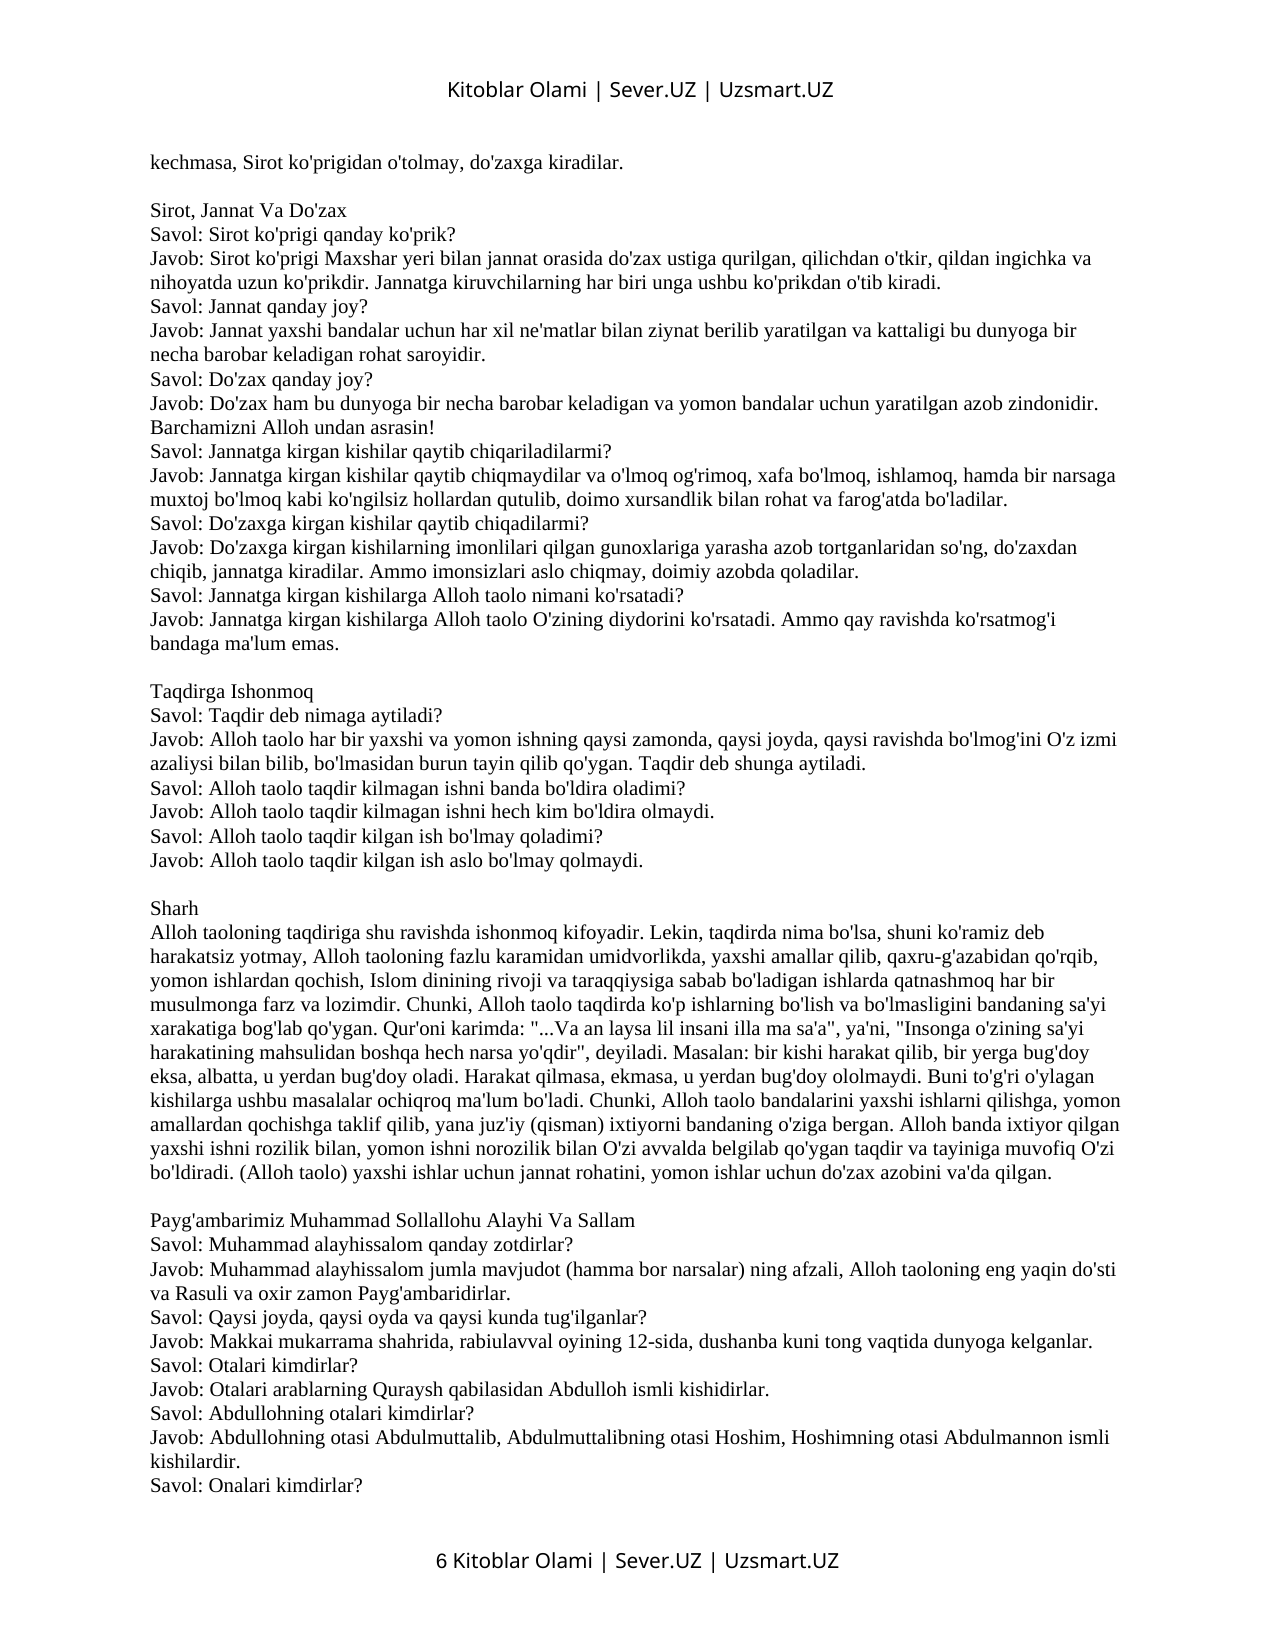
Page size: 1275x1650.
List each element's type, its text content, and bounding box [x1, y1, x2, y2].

text Savol: Onalari kimdirlar? [150, 1473, 1125, 1497]
text Savol: Taqdir deb nimaga aytiladi? [150, 703, 1125, 727]
text Javob: Do'zax ham bu dunyoga bir necha barobar keladigan va yomon bandalar uchun yaratilgan azob zindonidir. Barchamizni Alloh undan asrasin! [150, 391, 1125, 439]
text Alloh taoloning taqdiriga shu ravishda ishonmoq kifoyadir. Lekin, taqdirda nima bo'lsa, shuni ko'ramiz deb harakatsiz yotmay, Alloh taoloning fazlu karamidan umidvorlikda, yaxshi amallar qilib, qaxru-g'azabidan qo'rqib, yomon ishlardan qochish, Islom dinining rivoji va taraqqiysiga sabab bo'ladigan ishlarda qatnashmoq har bir musulmonga farz va lozimdir. Chunki, Alloh taolo taqdirda ko'p ishlarning bo'lish va bo'lmasligini bandaning sa'yi xarakatiga bog'lab qo'ygan. Qur'oni karimda: "...Va an laysa lil insani illa ma sa'a", ya'ni, "Insonga o'zining sa'yi harakatining mahsulidan boshqa hech narsa yo'qdir", deyiladi. Masalan: bir kishi harakat qilib, bir yerga bug'doy eksa, albatta, u yerdan bug'doy oladi. Harakat qilmasa, ekmasa, u yerdan bug'doy ololmaydi. Buni to'g'ri o'ylagan kishilarga ushbu masalalar ochiqroq ma'lum bo'ladi. Chunki, Alloh taolo bandalarini yaxshi ishlarni qilishga, yomon amallardan qochishga taklif qilib, yana juz'iy (qisman) ixtiyorni bandaning o'ziga bergan. Alloh banda ixtiyor qilgan yaxshi ishni rozilik bilan, yomon ishni norozilik bilan O'zi avvalda belgilab qo'ygan taqdir va tayiniga muvofiq O'zi bo'ldiradi. (Alloh taolo) yaxshi ishlar uchun jannat rohatini, yomon ishlar uchun do'zax azobini va'da qilgan. [150, 920, 1125, 1184]
text Sharh [150, 896, 1125, 920]
text Javob: Jannatga kirgan kishilar qaytib chiqmaydilar va o'lmoq og'rimoq, xafa bo'lmoq, ishlamoq, hamda bir narsaga muxtoj bo'lmoq kabi ko'ngilsiz hollardan qutulib, doimo xursandlik bilan rohat va farog'atda bo'ladilar. [150, 463, 1125, 511]
text Javob: Sirot ko'prigi Maxshar yeri bilan jannat orasida do'zax ustiga qurilgan, qilichdan o'tkir, qildan ingichka va nihoyatda uzun ko'prikdir. Jannatga kiruvchilarning har biri unga ushbu ko'prikdan o'tib kiradi. [150, 246, 1125, 294]
text Savol: Jannatga kirgan kishilarga Alloh taolo nimani ko'rsatadi? [150, 583, 1125, 607]
text Javob: Otalari arablarning Quraysh qabilasidan Abdulloh ismli kishidirlar. [150, 1377, 1125, 1401]
text Sirot, Jannat Va Do'zax [150, 198, 1125, 222]
text Savol: Abdullohning otalari kimdirlar? [150, 1401, 1125, 1425]
text Javob: Muhammad alayhissalom jumla mavjudot (hamma bor narsalar) ning afzali, Alloh taoloning eng yaqin do'sti va Rasuli va oxir zamon Payg'ambaridirlar. [150, 1256, 1125, 1304]
text Savol: Jannatga kirgan kishilar qaytib chiqariladilarmi? [150, 439, 1125, 463]
text Taqdirga Ishonmoq [150, 679, 1125, 703]
text Javob: Jannatga kirgan kishilarga Alloh taolo O'zining diydorini ko'rsatadi. Ammo qay ravishda ko'rsatmog'i bandaga ma'lum emas. [150, 607, 1125, 655]
text Javob: Do'zaxga kirgan kishilarning imonlilari qilgan gunoxlariga yarasha azob tortganlaridan so'ng, do'zaxdan chiqib, jannatga kiradilar. Ammo imonsizlari aslo chiqmay, doimiy azobda qoladilar. [150, 535, 1125, 583]
text Javob: Abdullohning otasi Abdulmuttalib, Abdulmuttalibning otasi Hoshim, Hoshimning otasi Abdulmannon ismli kishilardir. [150, 1425, 1125, 1473]
text Javob: Alloh taolo har bir yaxshi va yomon ishning qaysi zamonda, qaysi joyda, qaysi ravishda bo'lmog'ini O'z izmi azaliysi bilan bilib, bo'lmasidan burun tayin qilib qo'ygan. Taqdir deb shunga aytiladi. [150, 727, 1125, 775]
text Savol: Otalari kimdirlar? [150, 1353, 1125, 1377]
text Javob: Makkai mukarrama shahrida, rabiulavval oyining 12-sida, dushanba kuni tong vaqtida dunyoga kelganlar. [150, 1329, 1125, 1353]
text Savol: Do'zax qanday joy? [150, 366, 1125, 391]
text Savol: Do'zaxga kirgan kishilar qaytib chiqadilarmi? [150, 511, 1125, 535]
text Savol: Alloh taolo taqdir kilmagan ishni banda bo'ldira oladimi? [150, 775, 1125, 799]
text Javob: Alloh taolo taqdir kilmagan ishni hech kim bo'ldira olmaydi. [150, 799, 1125, 823]
text Savol: Qaysi joyda, qaysi oyda va qaysi kunda tug'ilganlar? [150, 1304, 1125, 1329]
text Javob: Jannat yaxshi bandalar uchun har xil ne'matlar bilan ziynat berilib yaratilgan va kattaligi bu dunyoga bir necha barobar keladigan rohat saroyidir. [150, 318, 1125, 366]
text Savol: Jannat qanday joy? [150, 294, 1125, 318]
text Payg'ambarimiz Muhammad Sollallohu Alayhi Va Sallam [150, 1208, 1125, 1232]
text Savol: Muhammad alayhissalom qanday zotdirlar? [150, 1232, 1125, 1256]
text Savol: Sirot ko'prigi qanday ko'prik? [150, 222, 1125, 246]
text Savol: Alloh taolo taqdir kilgan ish bo'lmay qoladimi? [150, 823, 1125, 848]
text Javob: Alloh taolo taqdir kilgan ish aslo bo'lmay qolmaydi. [150, 848, 1125, 872]
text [150, 150, 1125, 174]
